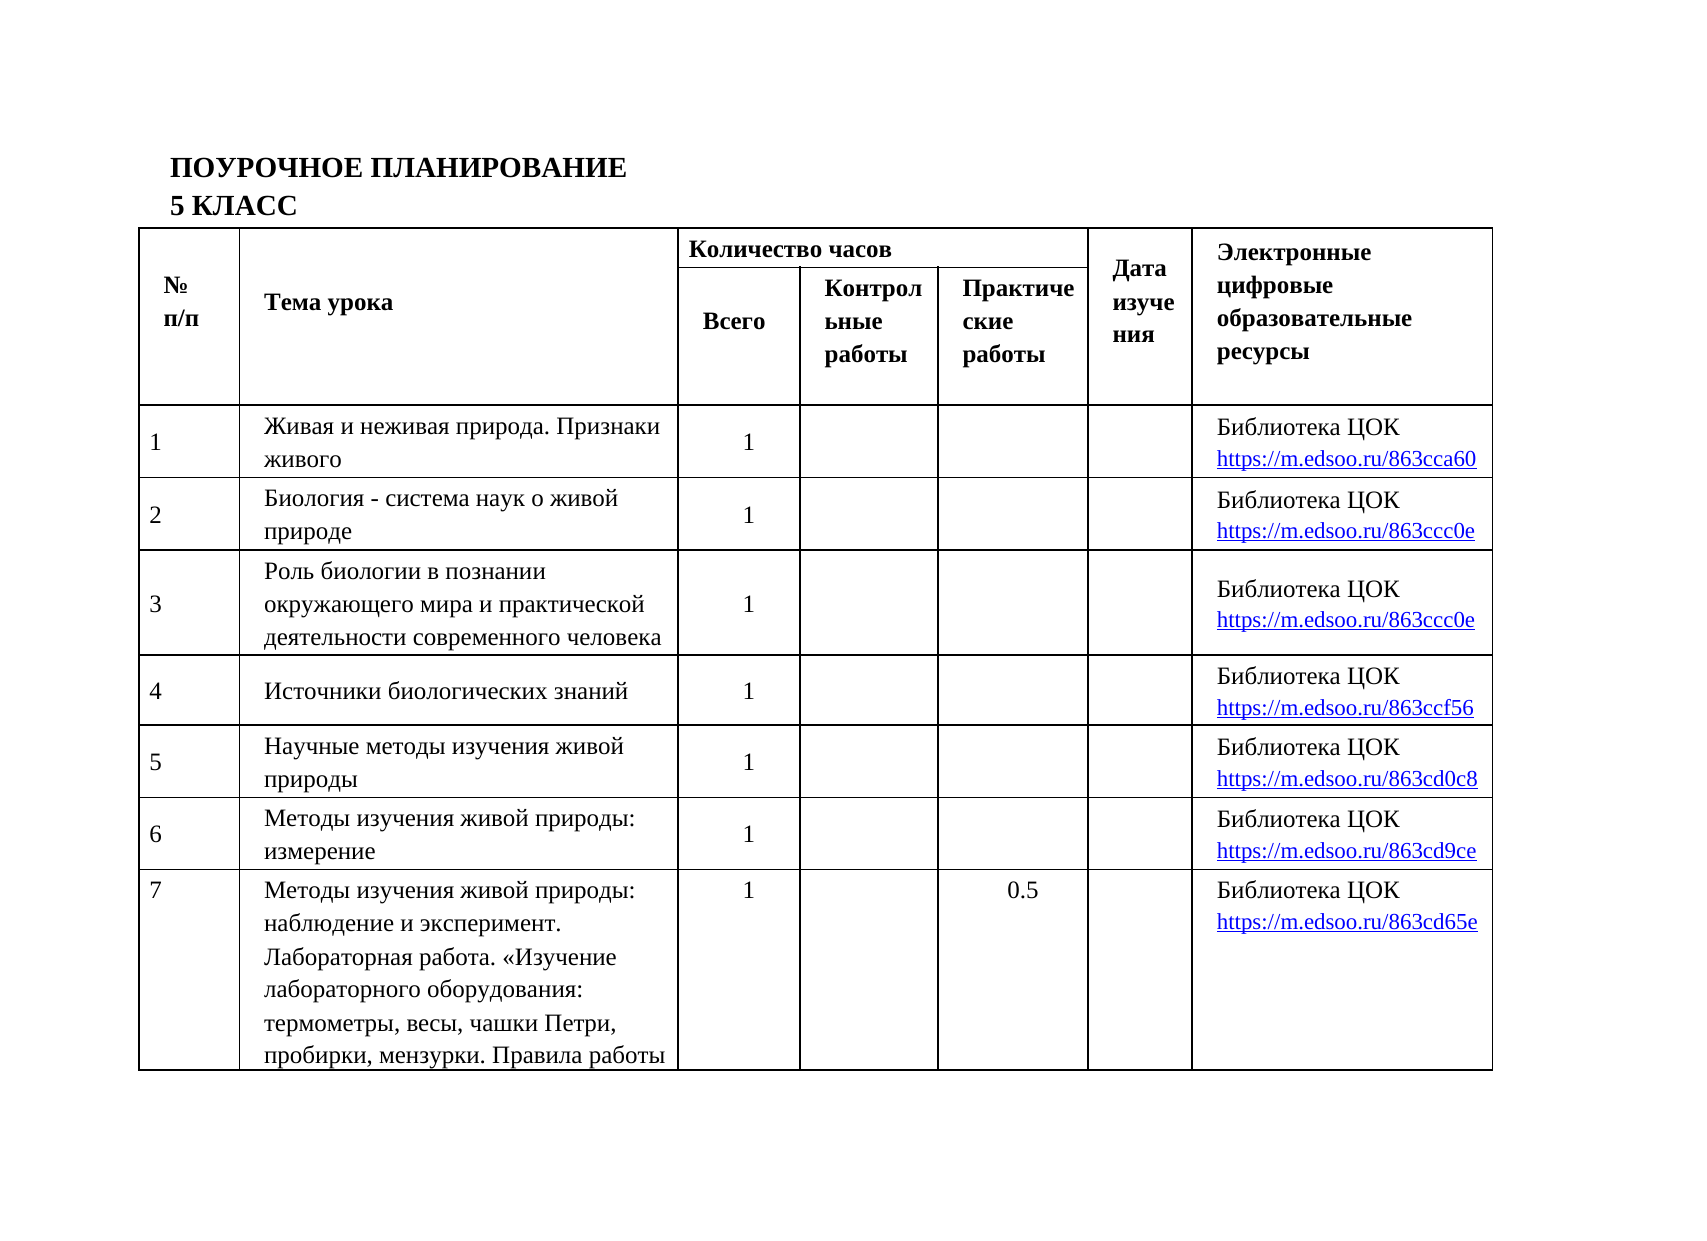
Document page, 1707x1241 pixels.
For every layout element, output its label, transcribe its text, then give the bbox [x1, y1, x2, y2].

table_cell Всего [679, 268, 799, 404]
table_cell [1089, 551, 1191, 654]
table_cell 1 [140, 406, 239, 477]
table_cell [1089, 726, 1191, 796]
table_cell 6 [140, 798, 239, 869]
table_header Тема урока [240, 229, 677, 404]
table_cell Методы изучения живой природы: измерение [240, 798, 677, 869]
table_cell Библиотека ЦОК https://m.edsoo.ru/863cca60 [1193, 406, 1492, 477]
table_cell [1089, 798, 1191, 869]
table_cell 1 [679, 551, 799, 654]
table_cell [801, 551, 937, 654]
table_cell 4 [140, 656, 239, 724]
table_cell 1 [679, 656, 799, 724]
table_cell 2 [140, 478, 239, 549]
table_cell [240, 870, 677, 1069]
table_cell [801, 406, 937, 477]
text ПОУРОЧНОЕ ПЛАНИРОВАНИЕ [162, 150, 1557, 183]
table_cell 1 [679, 870, 799, 1069]
table_cell Научные методы изучения живой природы [240, 726, 677, 796]
table_cell 0.5 [939, 870, 1087, 1069]
table_cell [939, 726, 1087, 796]
table_cell Живая и неживая природа. Признаки живого [240, 406, 677, 477]
table_header № п/п [140, 229, 239, 404]
table_cell [1089, 406, 1191, 477]
table_cell 1 [679, 726, 799, 796]
table_cell Роль биологии в познании окружающего мира и практической деятельности современного человека [240, 551, 677, 654]
table_cell 5 [140, 726, 239, 796]
table_cell [939, 406, 1087, 477]
table_cell Библиотека ЦОК https://m.edsoo.ru/863ccc0e [1193, 478, 1492, 549]
table_cell [801, 870, 937, 1069]
table_cell Библиотека ЦОК https://m.edsoo.ru/863cd9ce [1193, 798, 1492, 869]
table_cell [1089, 656, 1191, 724]
table_cell [801, 798, 937, 869]
table_cell Библиотека ЦОК https://m.edsoo.ru/863cd0c8 [1193, 726, 1492, 796]
table_cell [939, 551, 1087, 654]
table_cell 1 [679, 798, 799, 869]
table_cell [939, 798, 1087, 869]
table_cell Источники биологических знаний [240, 656, 677, 724]
table_cell Биология - система наук о живой природе [240, 478, 677, 549]
table_header Дата изучения [1089, 229, 1191, 404]
table_cell [1089, 870, 1191, 1069]
table_cell [939, 656, 1087, 724]
text 5 КЛАСС [162, 188, 1557, 222]
table_cell [801, 478, 937, 549]
table_cell [801, 726, 937, 796]
table_cell Библиотека ЦОК https://m.edsoo.ru/863ccc0e [1193, 551, 1492, 654]
table_header Количество часов [679, 229, 1087, 266]
table_header Электронные цифровые образовательные ресурсы [1193, 229, 1492, 404]
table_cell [1193, 870, 1492, 1069]
table_cell Практические работы [939, 268, 1087, 404]
table_cell Контрольные работы [801, 268, 937, 404]
table_cell 1 [679, 406, 799, 477]
table_cell [939, 478, 1087, 549]
table_cell [1089, 478, 1191, 549]
table_cell 1 [679, 478, 799, 549]
table_cell Библиотека ЦОК https://m.edsoo.ru/863ccf56 [1193, 656, 1492, 724]
table_cell 3 [140, 551, 239, 654]
table_cell 7 [140, 870, 239, 1069]
table_cell [801, 656, 937, 724]
